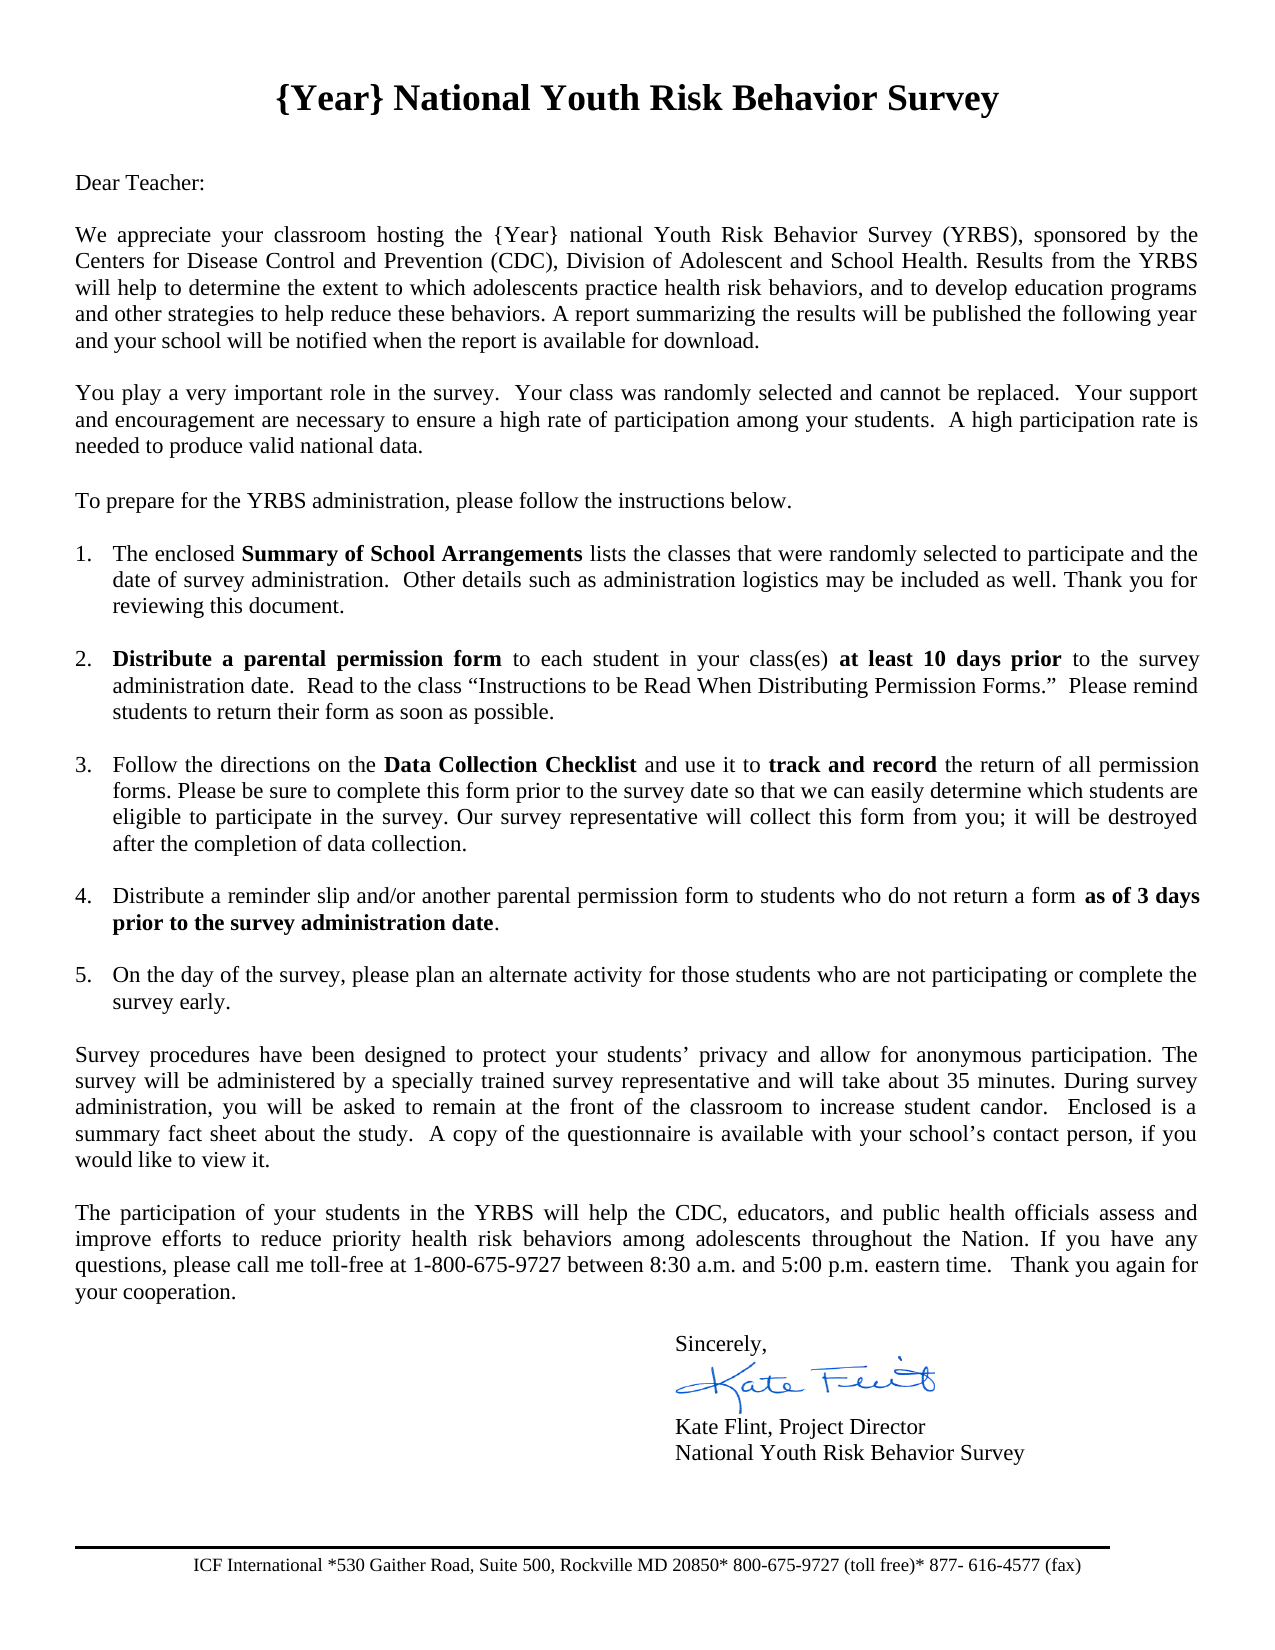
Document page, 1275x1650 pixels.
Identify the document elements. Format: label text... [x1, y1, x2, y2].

list Distribute a parental permission form to each student in your class(es) at least 10 days prior to the survey administration date. Read to the class “Instructions to be Read When Distributing Permission Forms.” Please remind students to return their form as soon as possible. [75, 645, 1200, 724]
text Sincerely, [675, 1331, 1200, 1357]
text Survey procedures have been designed to protect your students’ privacy and allow for anonymous participation. The survey will be administered by a specially trained survey representative and will take about 35 minutes. During survey administration, you will be asked to remain at the front of the classroom to increase student candor. Enclosed is a summary fact sheet about the study. A copy of the questionnaire is available with your school’s contact person, if you would like to view it. [75, 1041, 1200, 1172]
picture [675, 1356, 935, 1414]
text We appreciate your classroom hosting the {Year} national Youth Risk Behavior Survey (YRBS), sponsored by the Centers for Disease Control and Prevention (CDC), Division of Adolescent and School Health. Results from the YRBS will help to determine the extent to which adolescents practice health risk behaviors, and to develop education programs and other strategies to help reduce these behaviors. A report summarizing the results will be published the following year and your school will be notified when the report is available for download. [75, 221, 1200, 353]
text Kate Flint, Project Director [675, 1413, 1200, 1439]
list Follow the directions on the Data Collection Checklist and use it to track and record the return of all permission forms. Please be sure to complete this form prior to the survey date so that we can easily determine which students are eligible to participate in the survey. Our survey representative will collect this form from you; it will be destroyed after the completion of data collection. [75, 751, 1200, 856]
text National Youth Risk Behavior Survey [75, 1439, 1200, 1466]
text The participation of your students in the YRBS will help the CDC, educators, and public health officials assess and improve efforts to reduce priority health risk behaviors among adolescents throughout the Nation. If you have any questions, please call me toll-free at 1-800-675-9727 between 8:30 a.m. and 5:00 p.m. eastern time. Thank you again for your cooperation. [75, 1199, 1200, 1304]
text You play a very important role in the survey. Your class was randomly selected and cannot be replaced. Your support and encouragement are necessary to ensure a high rate of participation among your students. A high participation rate is needed to produce valid national data. [75, 379, 1200, 458]
text To prepare for the YRBS administration, please follow the instructions below. [75, 487, 1230, 513]
list On the day of the survey, please plan an alternate activity for those students who are not participating or complete the survey early. [75, 962, 1200, 1014]
list Distribute a reminder slip and/or another parental permission form to students who do not return a form as of 3 days prior to the survey administration date. [75, 882, 1200, 935]
list The enclosed Summary of School Arrangements lists the classes that were randomly selected to participate and the date of survey administration. Other details such as administration logistics may be included as well. Thank you for reviewing this document. [75, 540, 1200, 619]
text Dear Teacher: [75, 168, 1200, 195]
